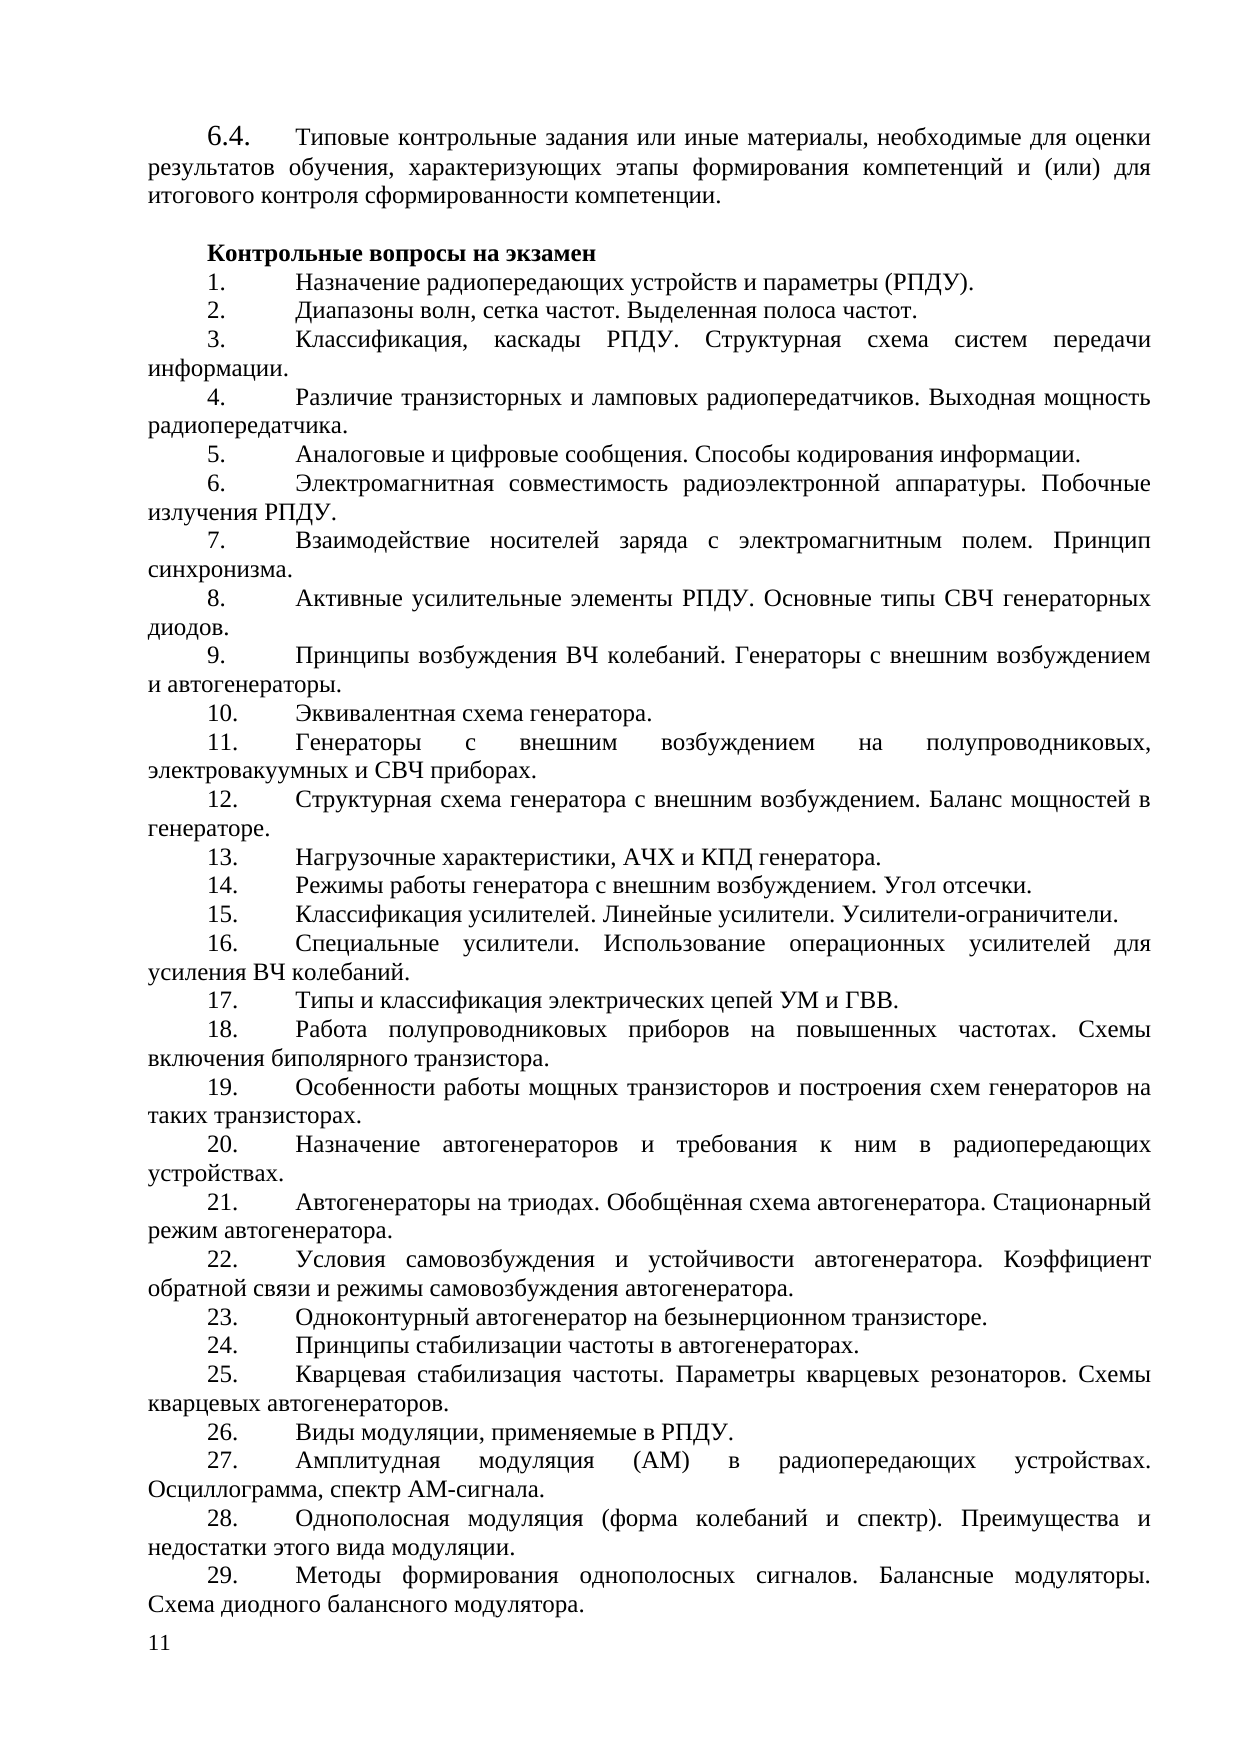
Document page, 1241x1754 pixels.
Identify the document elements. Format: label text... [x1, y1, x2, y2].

list Амплитудная модуляция (AM) в радиопередающих устройствах. Осциллограмма, спектр AM-сигнала. [148, 1445, 1152, 1503]
list Активные усилительные элементы РПДУ. Основные типы СВЧ генераторных диодов. [148, 583, 1152, 640]
text Контрольные вопросы на экзамен [148, 238, 1152, 267]
list Генераторы с внешним возбуждением на полупроводниковых, электровакуумных и СВЧ приборах. [148, 727, 1152, 784]
list Эквивалентная схема генератора. [148, 698, 1152, 727]
list Различие транзисторных и ламповых радиопередатчиков. Выходная мощность радиопередатчика. [148, 382, 1152, 439]
list Взаимодействие носителей заряда с электромагнитным полем. Принцип синхронизма. [148, 525, 1152, 583]
list Типовые контрольные задания или иные материалы, необходимые для оценки результатов обучения, характеризующих этапы формирования компетенций и (или) для итогового контроля сформированности компетенции. [148, 118, 1152, 209]
list Классификация усилителей. Линейные усилители. Усилители-ограничители. [148, 899, 1152, 928]
list Режимы работы генератора с внешним возбуждением. Угол отсечки. [148, 870, 1152, 899]
list Кварцевая стабилизация частоты. Параметры кварцевых резонаторов. Схемы кварцевых автогенераторов. [148, 1359, 1152, 1417]
list Одноконтурный автогенератор на безынерционном транзисторе. [148, 1302, 1152, 1330]
list Назначение автогенераторов и требования к ним в радиопередающих устройствах. [148, 1129, 1152, 1187]
list Однополосная модуляция (форма колебаний и спектр). Преимущества и недостатки этого вида модуляции. [148, 1503, 1152, 1560]
list Методы формирования однополосных сигналов. Балансные модуляторы. Схема диодного балансного модулятора. [148, 1560, 1152, 1618]
list Классификация, каскады РПДУ. Структурная схема систем передачи информации. [148, 324, 1152, 382]
list Принципы возбуждения ВЧ колебаний. Генераторы с внешним возбуждением и автогенераторы. [148, 640, 1152, 698]
list Работа полупроводниковых приборов на повышенных частотах. Схемы включения биполярного транзистора. [148, 1014, 1152, 1072]
list Диапазоны волн, сетка частот. Выделенная полоса частот. [148, 295, 1152, 324]
list Назначение радиопередающих устройств и параметры (РПДУ). [148, 267, 1152, 295]
list Типы и классификация электрических цепей УМ и ГВВ. [148, 985, 1152, 1014]
list Принципы стабилизации частоты в автогенераторах. [148, 1330, 1152, 1359]
list Электромагнитная совместимость радиоэлектронной аппаратуры. Побочные излучения РПДУ. [148, 468, 1152, 525]
list Специальные усилители. Использование операционных усилителей для усиления ВЧ колебаний. [148, 928, 1152, 985]
list Условия самовозбуждения и устойчивости автогенератора. Коэффициент обратной связи и режимы самовозбуждения автогенератора. [148, 1244, 1152, 1302]
list Автогенераторы на триодах. Обобщённая схема автогенератора. Стационарный режим автогенератора. [148, 1187, 1152, 1244]
list Виды модуляции, применяемые в РПДУ. [148, 1417, 1152, 1445]
list Нагрузочные характеристики, АЧХ и КПД генератора. [148, 842, 1152, 870]
list Аналоговые и цифровые сообщения. Способы кодирования информации. [148, 439, 1152, 468]
list Структурная схема генератора с внешним возбуждением. Баланс мощностей в генераторе. [148, 784, 1152, 842]
list Особенности работы мощных транзисторов и построения схем генераторов на таких транзисторах. [148, 1072, 1152, 1129]
